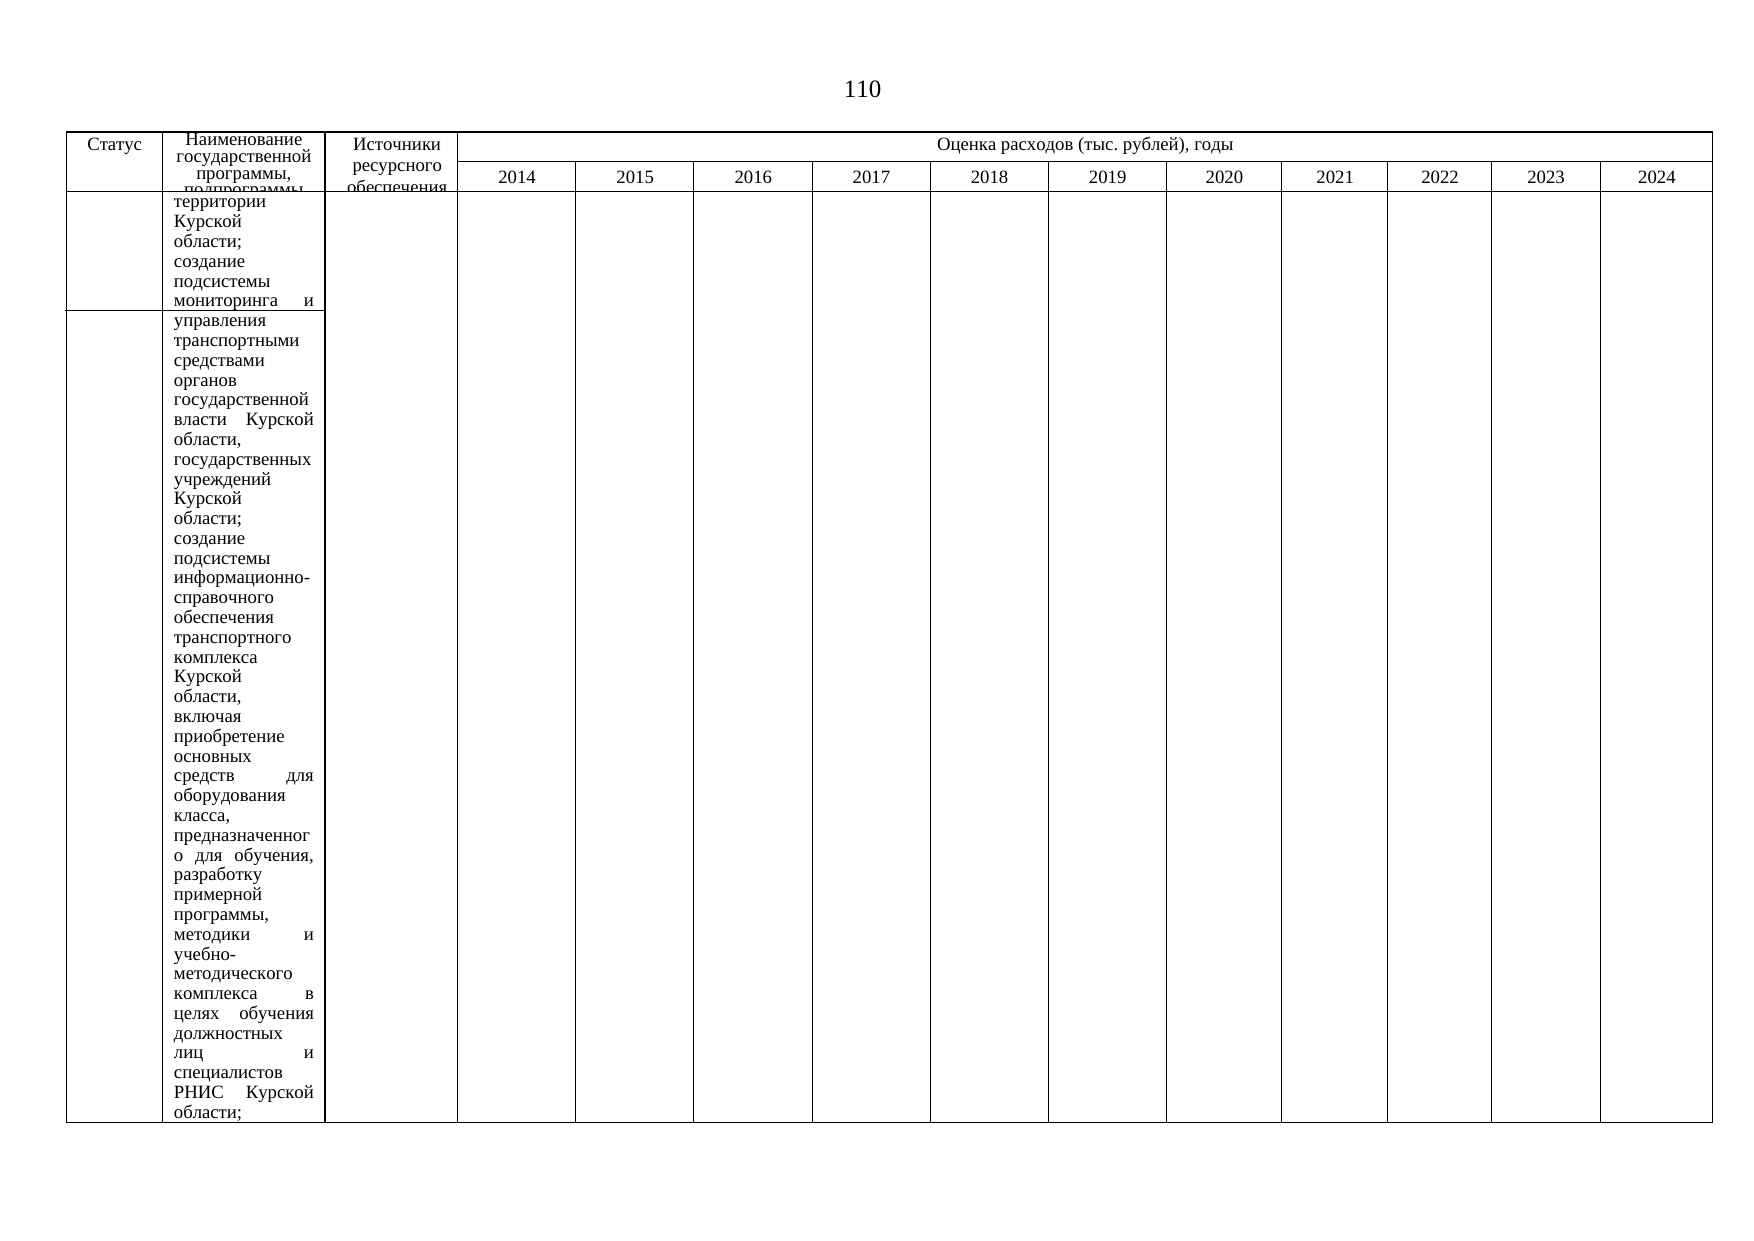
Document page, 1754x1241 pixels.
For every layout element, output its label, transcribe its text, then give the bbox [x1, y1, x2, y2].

table_cell 2021 [1282, 162, 1387, 191]
table_cell 2017 [813, 162, 930, 191]
table_cell 2018 [931, 162, 1048, 191]
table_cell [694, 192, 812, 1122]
table_cell 2022 [1388, 162, 1491, 191]
table_cell 2014 [458, 162, 575, 191]
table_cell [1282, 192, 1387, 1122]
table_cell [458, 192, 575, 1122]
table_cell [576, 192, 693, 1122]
table_cell 2015 [576, 162, 693, 191]
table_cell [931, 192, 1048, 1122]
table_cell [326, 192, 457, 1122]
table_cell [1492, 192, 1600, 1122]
table_cell 2024 [1601, 162, 1712, 191]
table_cell 2023 [1492, 162, 1600, 191]
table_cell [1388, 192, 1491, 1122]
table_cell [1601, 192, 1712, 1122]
table_header Наименование государственной программы, подпрограммы государственной программы, структурного элемента подпрограммы [163, 133, 324, 191]
table_cell 2020 [1167, 162, 1281, 191]
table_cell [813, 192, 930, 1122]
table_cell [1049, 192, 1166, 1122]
table_header Оценка расходов (тыс. рублей), годы [458, 133, 1712, 161]
table_header Статус [67, 133, 162, 191]
table_header Источники ресурсного обеспечения [326, 133, 457, 191]
table_cell 2016 [694, 162, 812, 191]
table_cell 2019 [1049, 162, 1166, 191]
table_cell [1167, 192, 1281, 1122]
